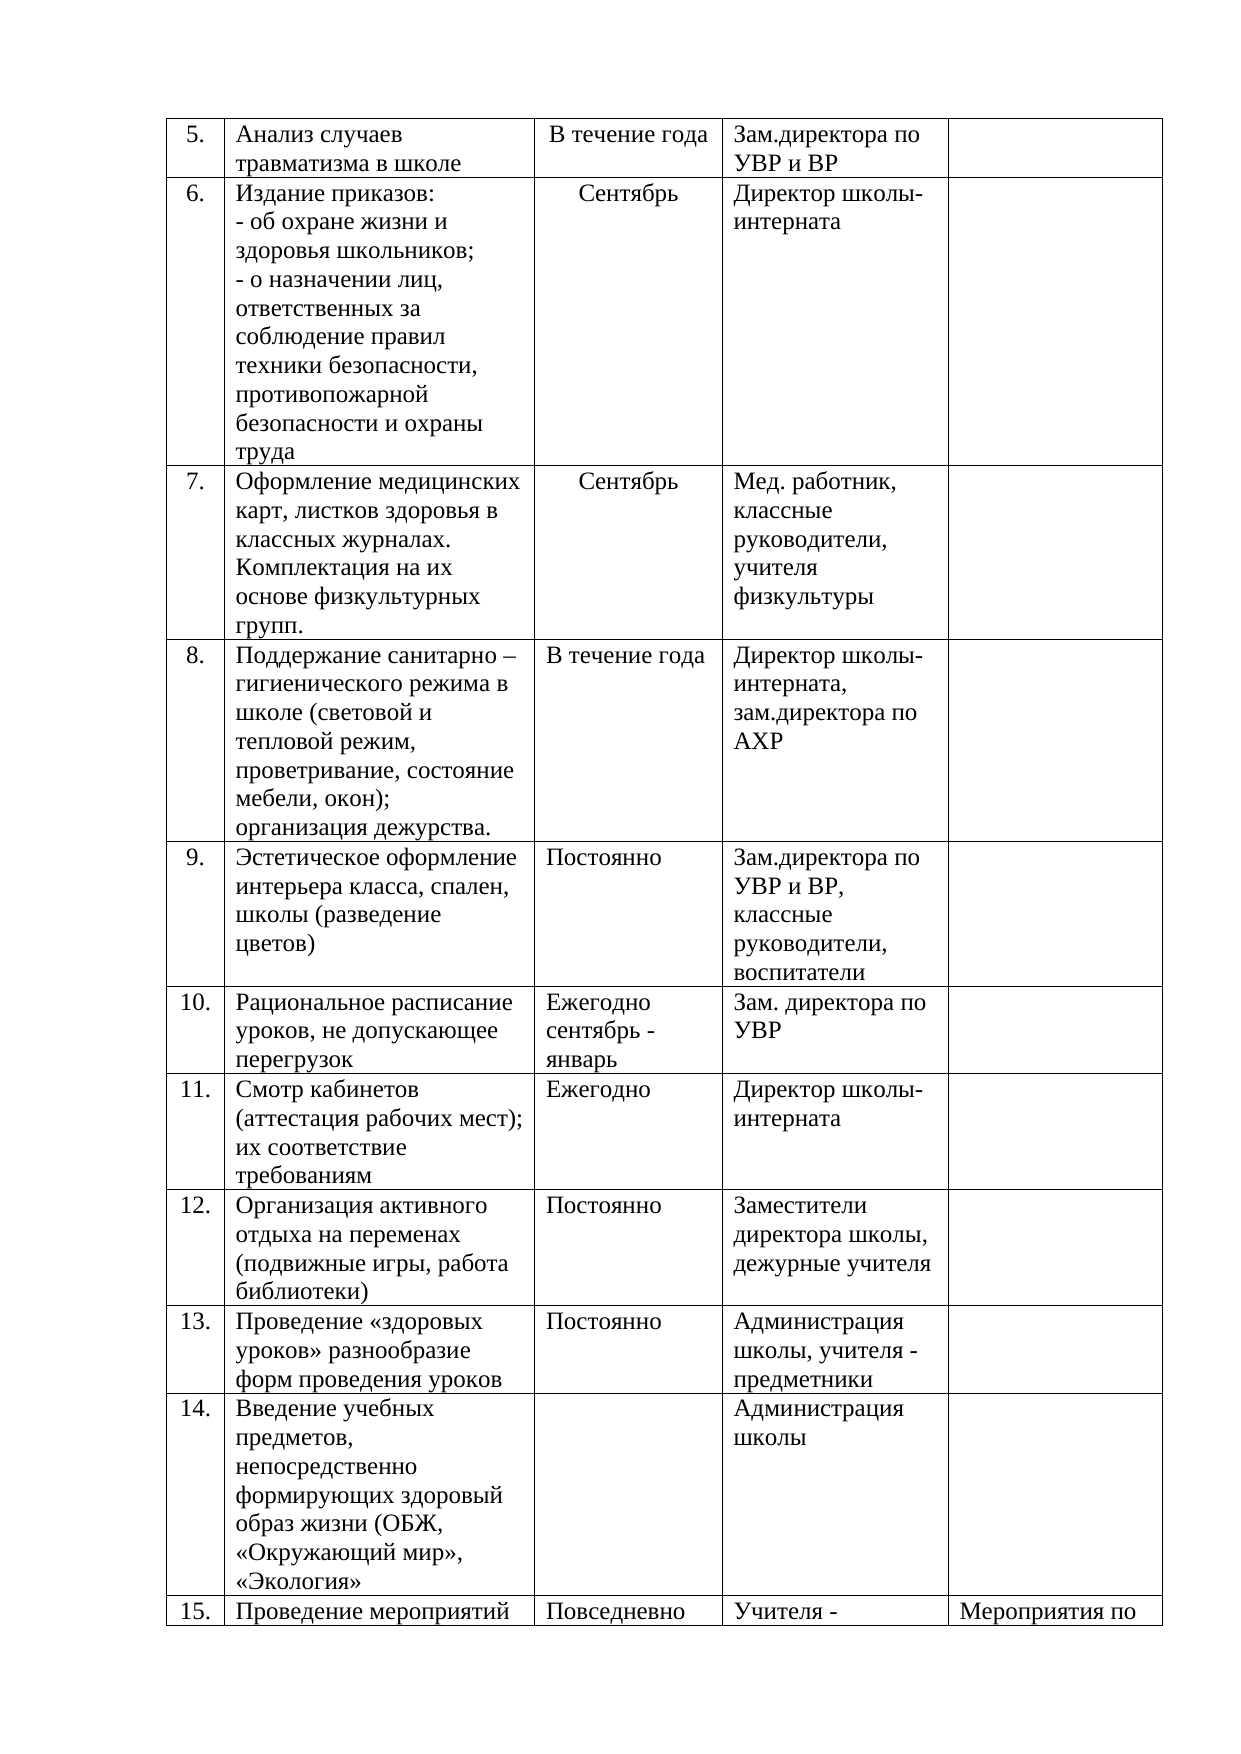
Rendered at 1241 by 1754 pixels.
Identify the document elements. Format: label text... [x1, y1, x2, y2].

table_cell [949, 987, 1162, 1073]
table_cell Заместители директора школы, дежурные учителя [723, 1190, 948, 1305]
table_cell Ежегодно сентябрь - январь [535, 987, 722, 1073]
table_cell [949, 1306, 1162, 1392]
table_cell Сентябрь [535, 466, 722, 639]
table_cell Зам.директора по УВР и ВР, классные руководители, воспитатели [723, 842, 948, 986]
table_cell Смотр кабинетов (аттестация рабочих мест); их соответствие требованиям [225, 1074, 534, 1189]
table_cell [949, 119, 1162, 177]
table_cell Директор школы-интерната, зам.директора по АХР [723, 640, 948, 841]
table_cell Организация активного отдыха на переменах (подвижные игры, работа библиотеки) [225, 1190, 534, 1305]
table_cell Введение учебных предметов, непосредственно формирующих здоровый образ жизни (ОБЖ, «Окружающий мир», «Экология» [225, 1394, 534, 1595]
table_cell [949, 1394, 1162, 1595]
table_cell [949, 1596, 1162, 1624]
table_cell Мед. работник, классные руководители, учителя физкультуры [723, 466, 948, 639]
table_cell 14. [167, 1394, 224, 1595]
table_cell Постоянно [535, 1306, 722, 1392]
table_cell Директор школы-интерната [723, 178, 948, 465]
table_cell 5. [167, 119, 224, 177]
table_cell Поддержание санитарно – гигиенического режима в школе (световой и тепловой режим, проветривание, состояние мебели, окон); организация дежурства. [225, 640, 534, 841]
table_cell Директор школы-интерната [723, 1074, 948, 1189]
table_cell Администрация школы [723, 1394, 948, 1595]
table_cell Проведение «здоровых уроков» разнообразие форм проведения уроков [225, 1306, 534, 1392]
table_cell [949, 466, 1162, 639]
table_cell Зам. директора по УВР [723, 987, 948, 1073]
table_cell [949, 1190, 1162, 1305]
table_cell 15. [167, 1596, 224, 1624]
table_cell Анализ случаев травматизма в школе [225, 119, 534, 177]
table_cell В течение года [535, 119, 722, 177]
table_cell Издание приказов: - об охране жизни и здоровья школьников; - о назначении лиц, ответственных за соблюдение правил техники безопасности, противопожарной безопасности и охраны труда [225, 178, 534, 465]
table_cell Повседневно [535, 1596, 722, 1624]
table_cell Зам.директора по УВР и ВР [723, 119, 948, 177]
table_cell 9. [167, 842, 224, 986]
table_cell 11. [167, 1074, 224, 1189]
table_cell [949, 1074, 1162, 1189]
table_cell 7. [167, 466, 224, 639]
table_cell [225, 1596, 534, 1624]
table_cell Рациональное расписание уроков, не допускающее перегрузок [225, 987, 534, 1073]
table_cell 13. [167, 1306, 224, 1392]
table_cell Сентябрь [535, 178, 722, 465]
table_cell Постоянно [535, 842, 722, 986]
table_cell [949, 640, 1162, 841]
table_cell В течение года [535, 640, 722, 841]
table_cell [949, 842, 1162, 986]
table_cell 8. [167, 640, 224, 841]
table_cell [535, 1394, 722, 1595]
table_cell Ежегодно [535, 1074, 722, 1189]
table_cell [723, 1596, 948, 1624]
table_cell 10. [167, 987, 224, 1073]
table_cell [949, 178, 1162, 465]
table_cell 12. [167, 1190, 224, 1305]
table_cell Эстетическое оформление интерьера класса, спален, школы (разведение цветов) [225, 842, 534, 986]
table_cell Администрация школы, учителя - предметники [723, 1306, 948, 1392]
table_cell 6. [167, 178, 224, 465]
table_cell Постоянно [535, 1190, 722, 1305]
table_cell Оформление медицинских карт, листков здоровья в классных журналах. Комплектация на их основе физкультурных групп. [225, 466, 534, 639]
